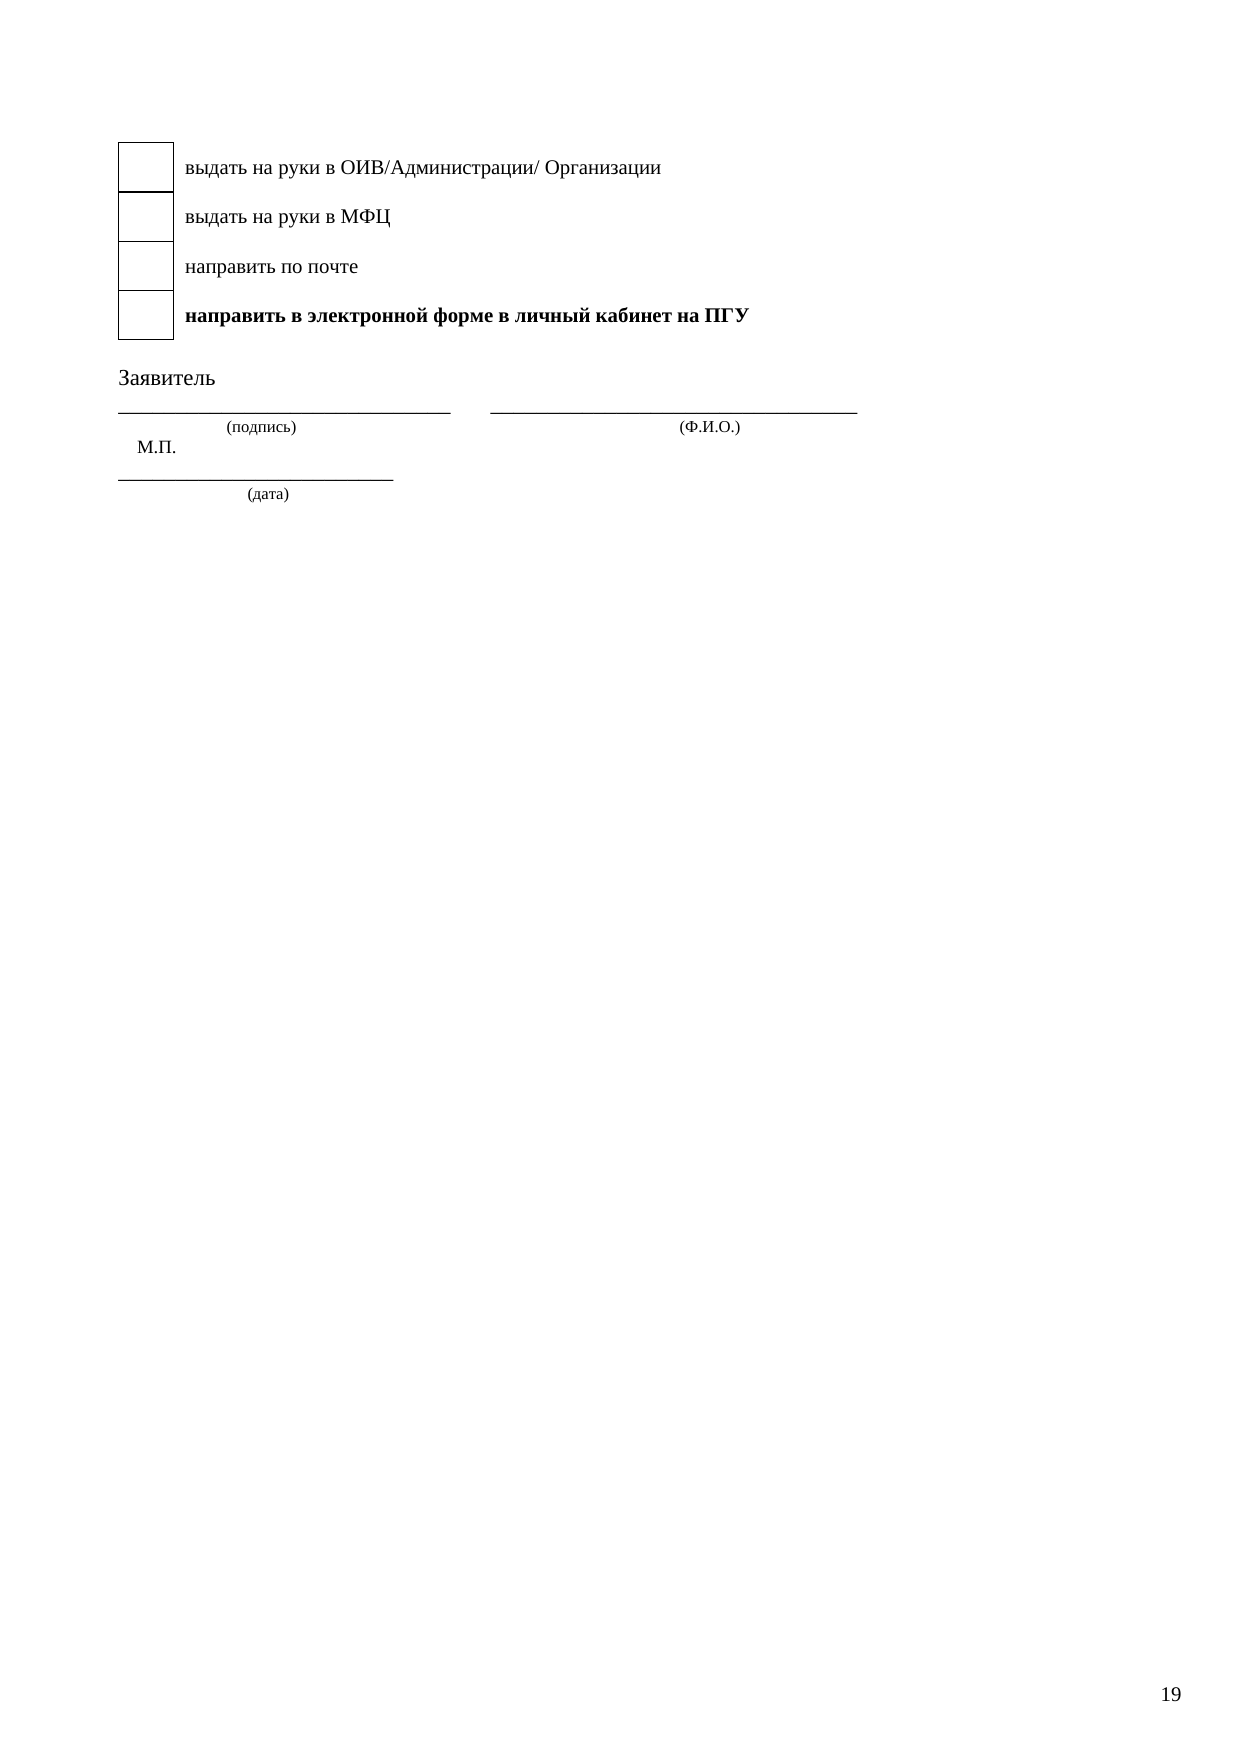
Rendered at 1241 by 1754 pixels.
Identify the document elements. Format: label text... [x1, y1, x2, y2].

text ________________________ [118, 457, 1152, 484]
table_cell [119, 291, 173, 339]
text (дата) [118, 484, 1152, 503]
table_header [119, 143, 173, 191]
text (подпись) (Ф.И.О.) [118, 417, 1152, 436]
table_cell направить по почте [174, 241, 1204, 290]
table_cell направить в электронной форме в личный кабинет на ПГУ [174, 290, 1204, 339]
text Заявитель [118, 364, 1152, 390]
table_cell [119, 242, 173, 290]
table_cell выдать на руки в МФЦ [174, 191, 1204, 241]
table_header выдать на руки в ОИВ/Администрации/ Организации [174, 142, 1204, 191]
table_cell [119, 193, 173, 241]
text _____________________________ ________________________________ [118, 390, 1152, 417]
text М.П. [118, 436, 1152, 457]
